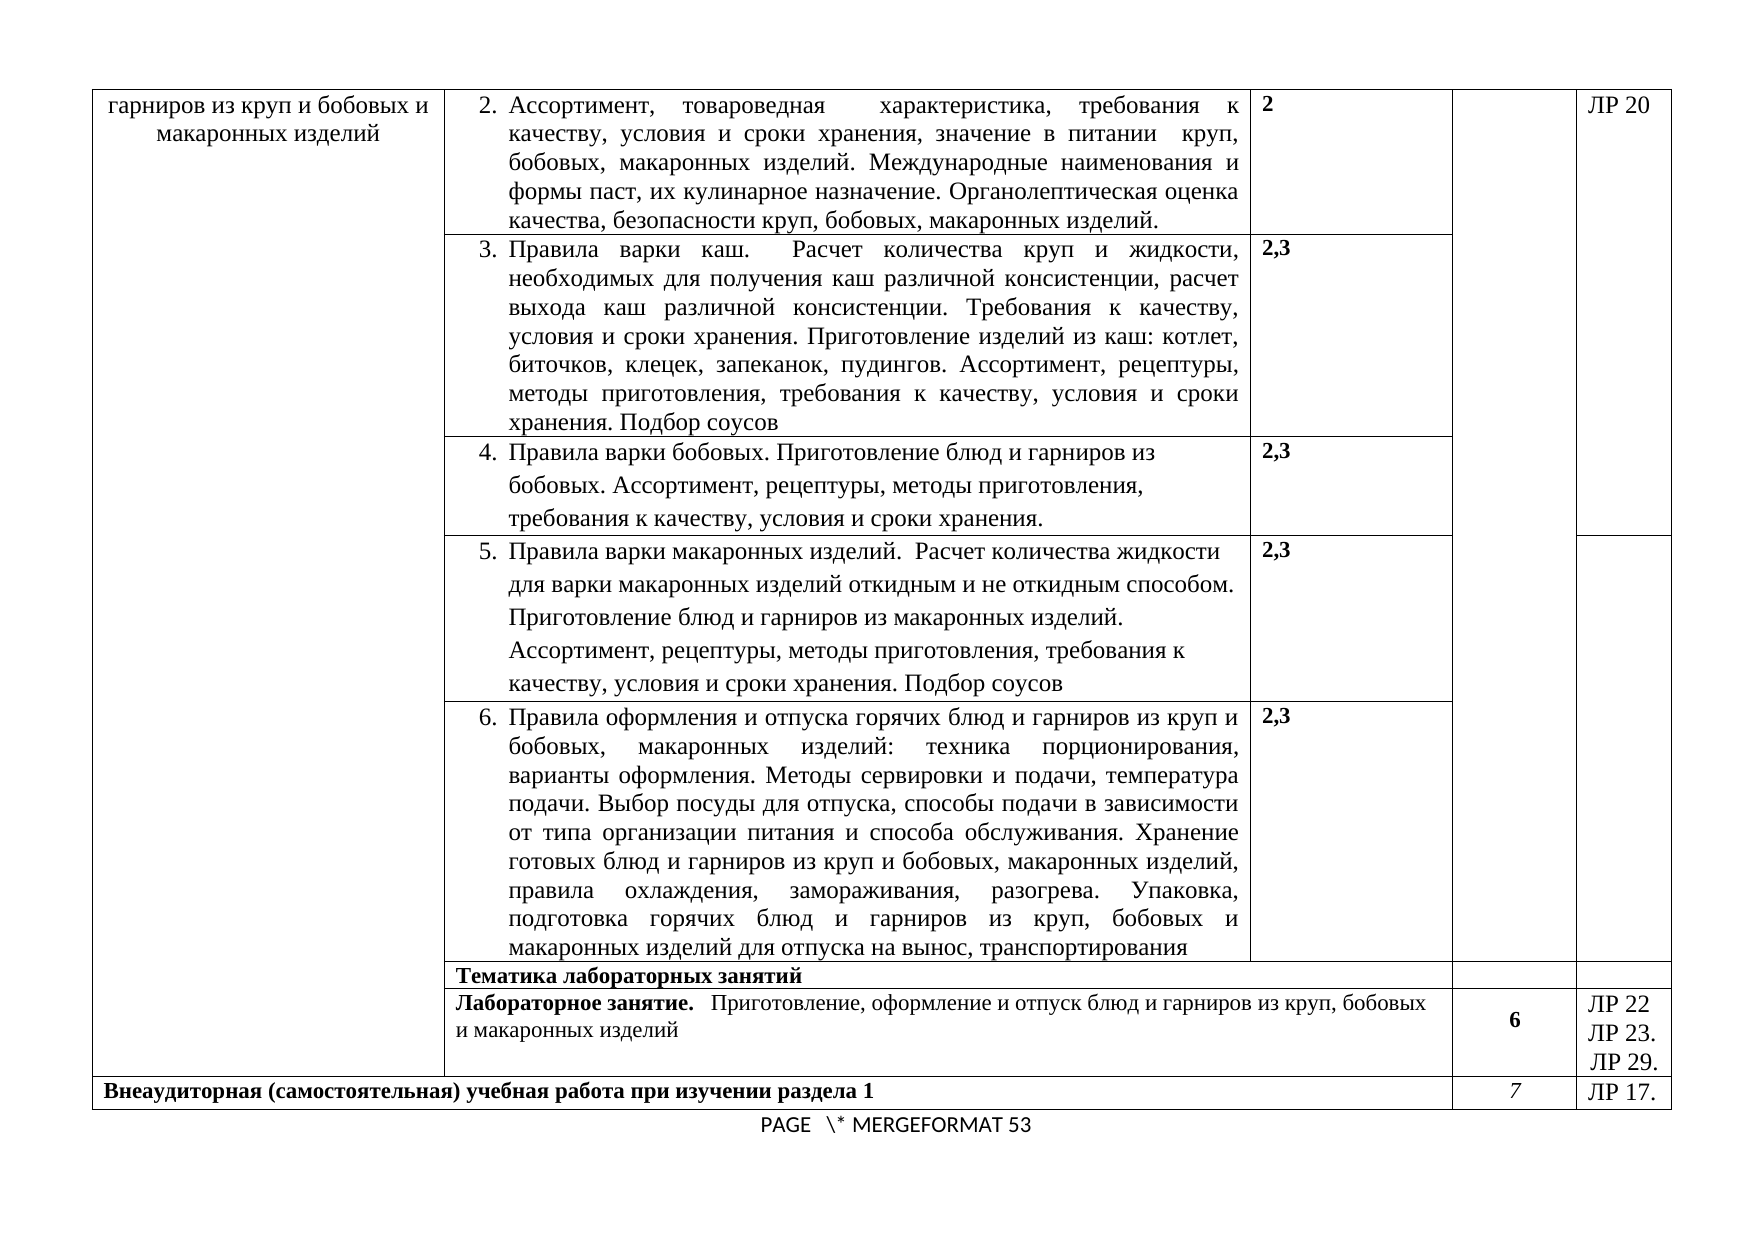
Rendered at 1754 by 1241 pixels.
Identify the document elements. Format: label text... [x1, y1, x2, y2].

table_cell 6 [1453, 989, 1576, 1076]
table_cell [1577, 536, 1671, 961]
table_cell 7 [1453, 1077, 1576, 1109]
table_cell 2,3 [1251, 536, 1452, 701]
table_cell Правила варки бобовых. Приготовление блюд и гарниров из бобовых. Ассортимент, рецептуры, методы приготовления, требования к качеству, условия и сроки хранения. [445, 437, 1250, 535]
table_cell Правила варки каш. Расчет количества круп и жидкости, необходимых для получения каш различной консистенции, расчет выхода каш различной консистенции. Требования к качеству, условия и сроки хранения. Приготовление изделий из каш: котлет, биточков, клецек, запеканок, пудингов. Ассортимент, рецептуры, методы приготовления, требования к качеству, условия и сроки хранения. Подбор соусов [445, 235, 1250, 436]
table_cell [1577, 962, 1671, 988]
table_cell Правила варки макаронных изделий. Расчет количества жидкости для варки макаронных изделий откидным и не откидным способом. Приготовление блюд и гарниров из макаронных изделий. Ассортимент, рецептуры, методы приготовления, требования к качеству, условия и сроки хранения. Подбор соусов [445, 536, 1250, 701]
table_cell ЛР 17. ЛР 18. ЛР 20 [1577, 90, 1671, 535]
table_cell Лабораторное занятие. Приготовление, оформление и отпуск блюд и гарниров из круп, бобовых и макаронных изделий [445, 989, 1452, 1076]
table_cell Ассортимент, товароведная характеристика, требования к качеству, условия и сроки хранения, значение в питании круп, бобовых, макаронных изделий. Международные наименования и формы паст, их кулинарное назначение. Органолептическая оценка качества, безопасности круп, бобовых, макаронных изделий. [445, 90, 1250, 233]
table_cell [1453, 962, 1576, 988]
table_cell ЛР 22 ЛР 23. ЛР 29. [1577, 989, 1671, 1076]
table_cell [93, 1077, 1452, 1109]
table_cell ЛР 17. ЛР 20 ЛР 22 [1577, 1077, 1671, 1109]
table_cell 2,3 [1251, 702, 1452, 961]
table_cell Правила оформления и отпуска горячих блюд и гарниров из круп и бобовых, макаронных изделий: техника порционирования, варианты оформления. Методы сервировки и подачи, температура подачи. Выбор посуды для отпуска, способы подачи в зависимости от типа организации питания и способа обслуживания. Хранение готовых блюд и гарниров из круп и бобовых, макаронных изделий, правила охлаждения, замораживания, разогрева. Упаковка, подготовка горячих блюд и гарниров из круп, бобовых и макаронных изделий для отпуска на вынос, транспортирования [445, 702, 1250, 961]
table_cell 2,3 [1251, 235, 1452, 436]
table_cell 2 [1251, 90, 1452, 233]
table_cell 2,3 [1251, 437, 1452, 535]
table_cell Тематика лабораторных занятий [445, 962, 1452, 988]
